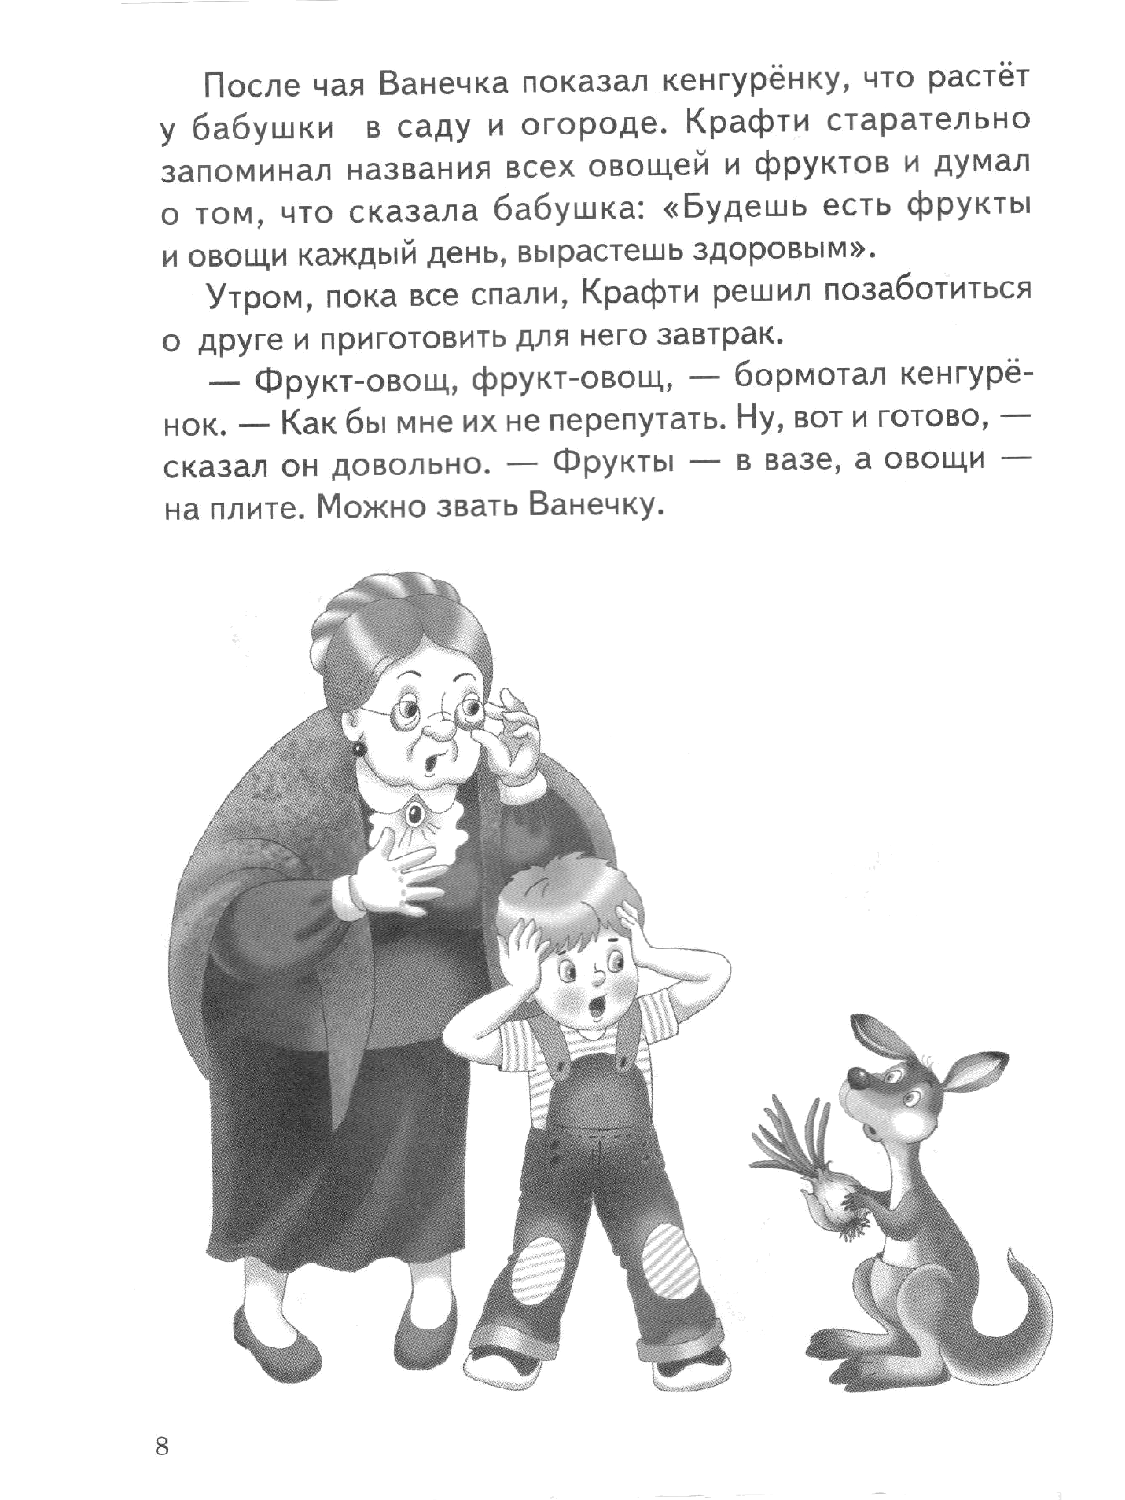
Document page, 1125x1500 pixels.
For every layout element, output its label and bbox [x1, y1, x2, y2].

picture [121, 0, 1077, 1500]
